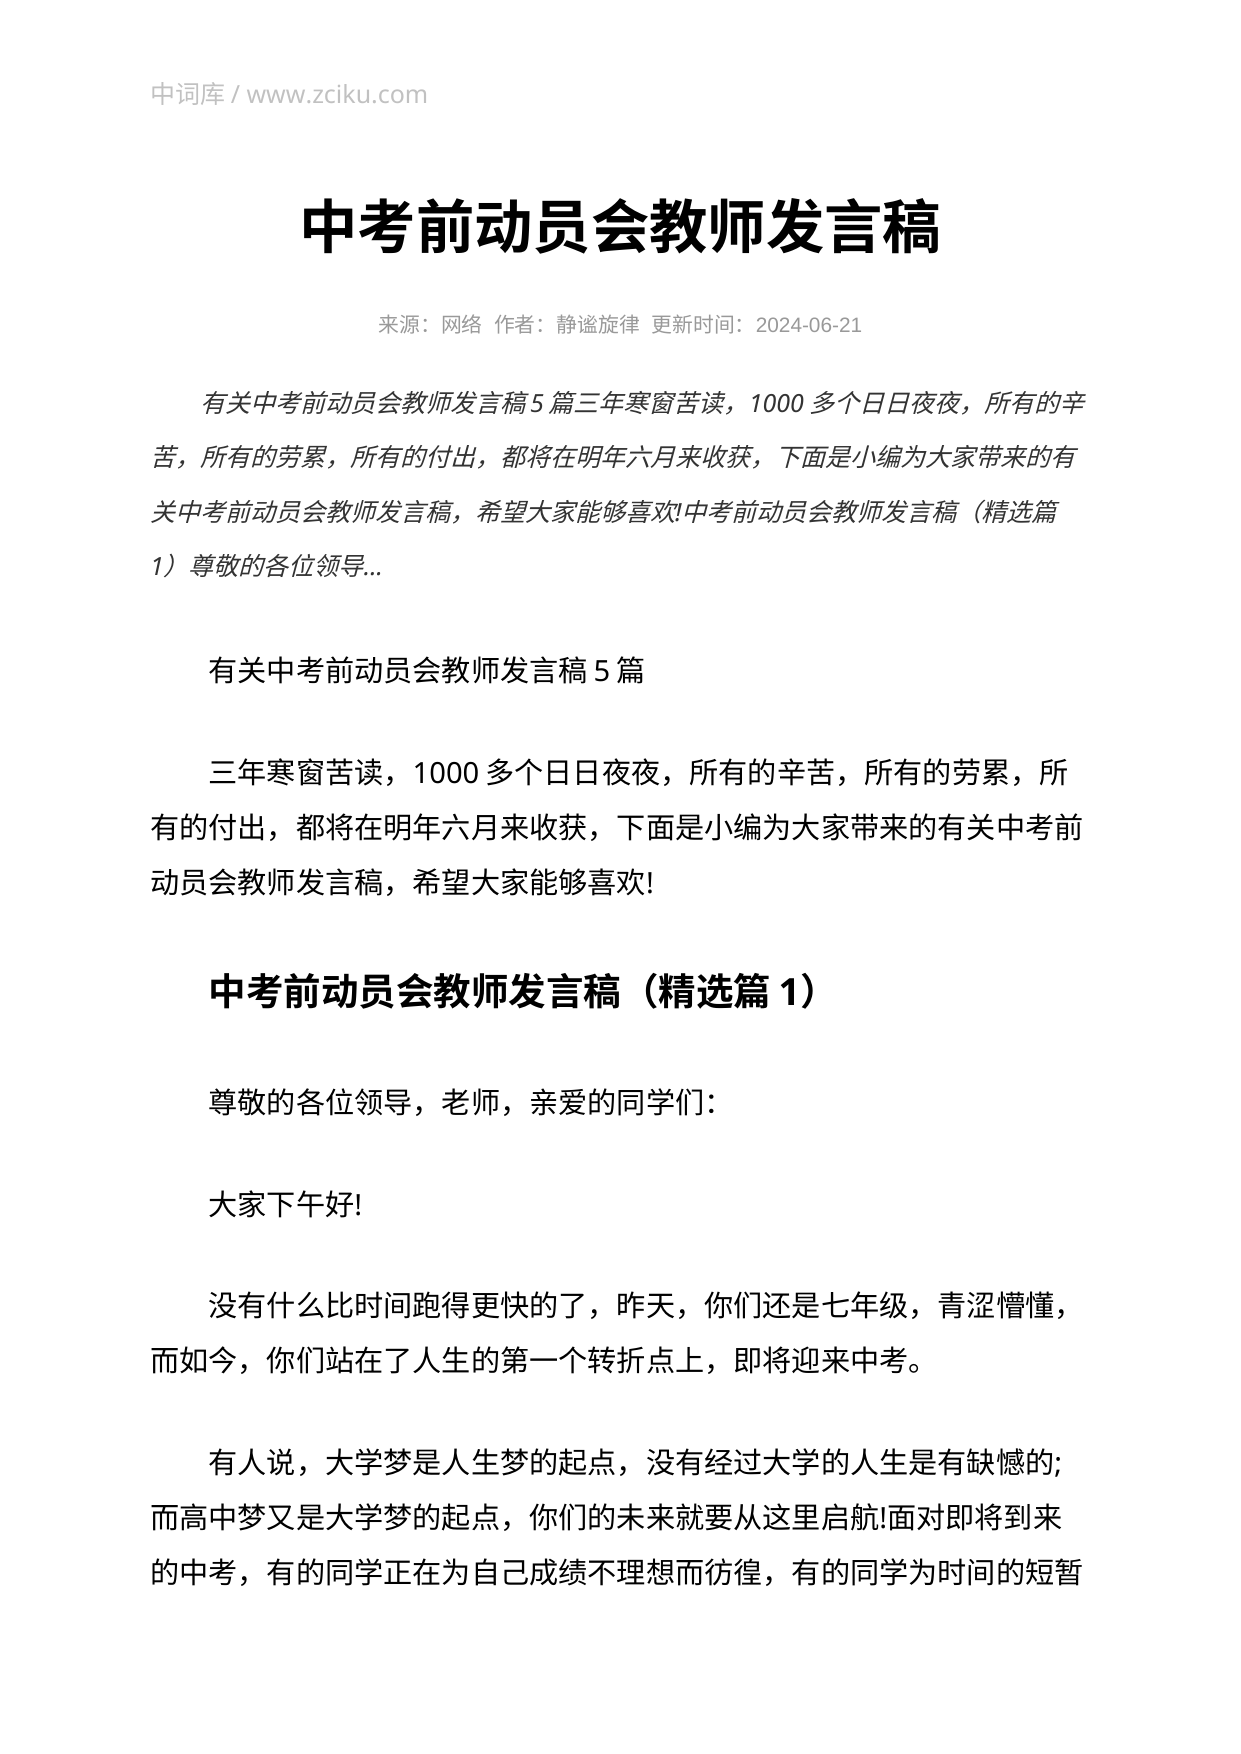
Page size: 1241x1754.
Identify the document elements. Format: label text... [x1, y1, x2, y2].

subtitle 中考前动员会教师发言稿 [150, 181, 1090, 266]
text 大家下午好! [150, 1181, 1090, 1223]
text 没有什么比时间跑得更快的了，昨天，你们还是七年级，青涩懵懂，而如今，你们站在了人生的第一个转折点上，即将迎来中考。 [150, 1283, 1090, 1380]
text 来源：网络 作者：静谧旋律 更新时间：2024-06-21 [150, 313, 1090, 337]
text 尊敬的各位领导，老师，亲爱的同学们： [150, 1079, 1090, 1122]
text 中考前动员会教师发言稿（精选篇1） [150, 962, 1090, 1016]
text 有关中考前动员会教师发言稿5篇三年寒窗苦读，1000多个日日夜夜，所有的辛苦，所有的劳累，所有的付出，都将在明年六月来收获，下面是小编为大家带来的有关中考前动员会教师发言稿，希望大家能够喜欢!中考前动员会教师发言稿（精选篇1）尊敬的各位领导... [150, 383, 1090, 583]
text 三年寒窗苦读，1000多个日日夜夜，所有的辛苦，所有的劳累，所有的付出，都将在明年六月来收获，下面是小编为大家带来的有关中考前动员会教师发言稿，希望大家能够喜欢! [150, 750, 1090, 902]
text 有关中考前动员会教师发言稿5篇 [150, 648, 1090, 690]
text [150, 1440, 1090, 1592]
